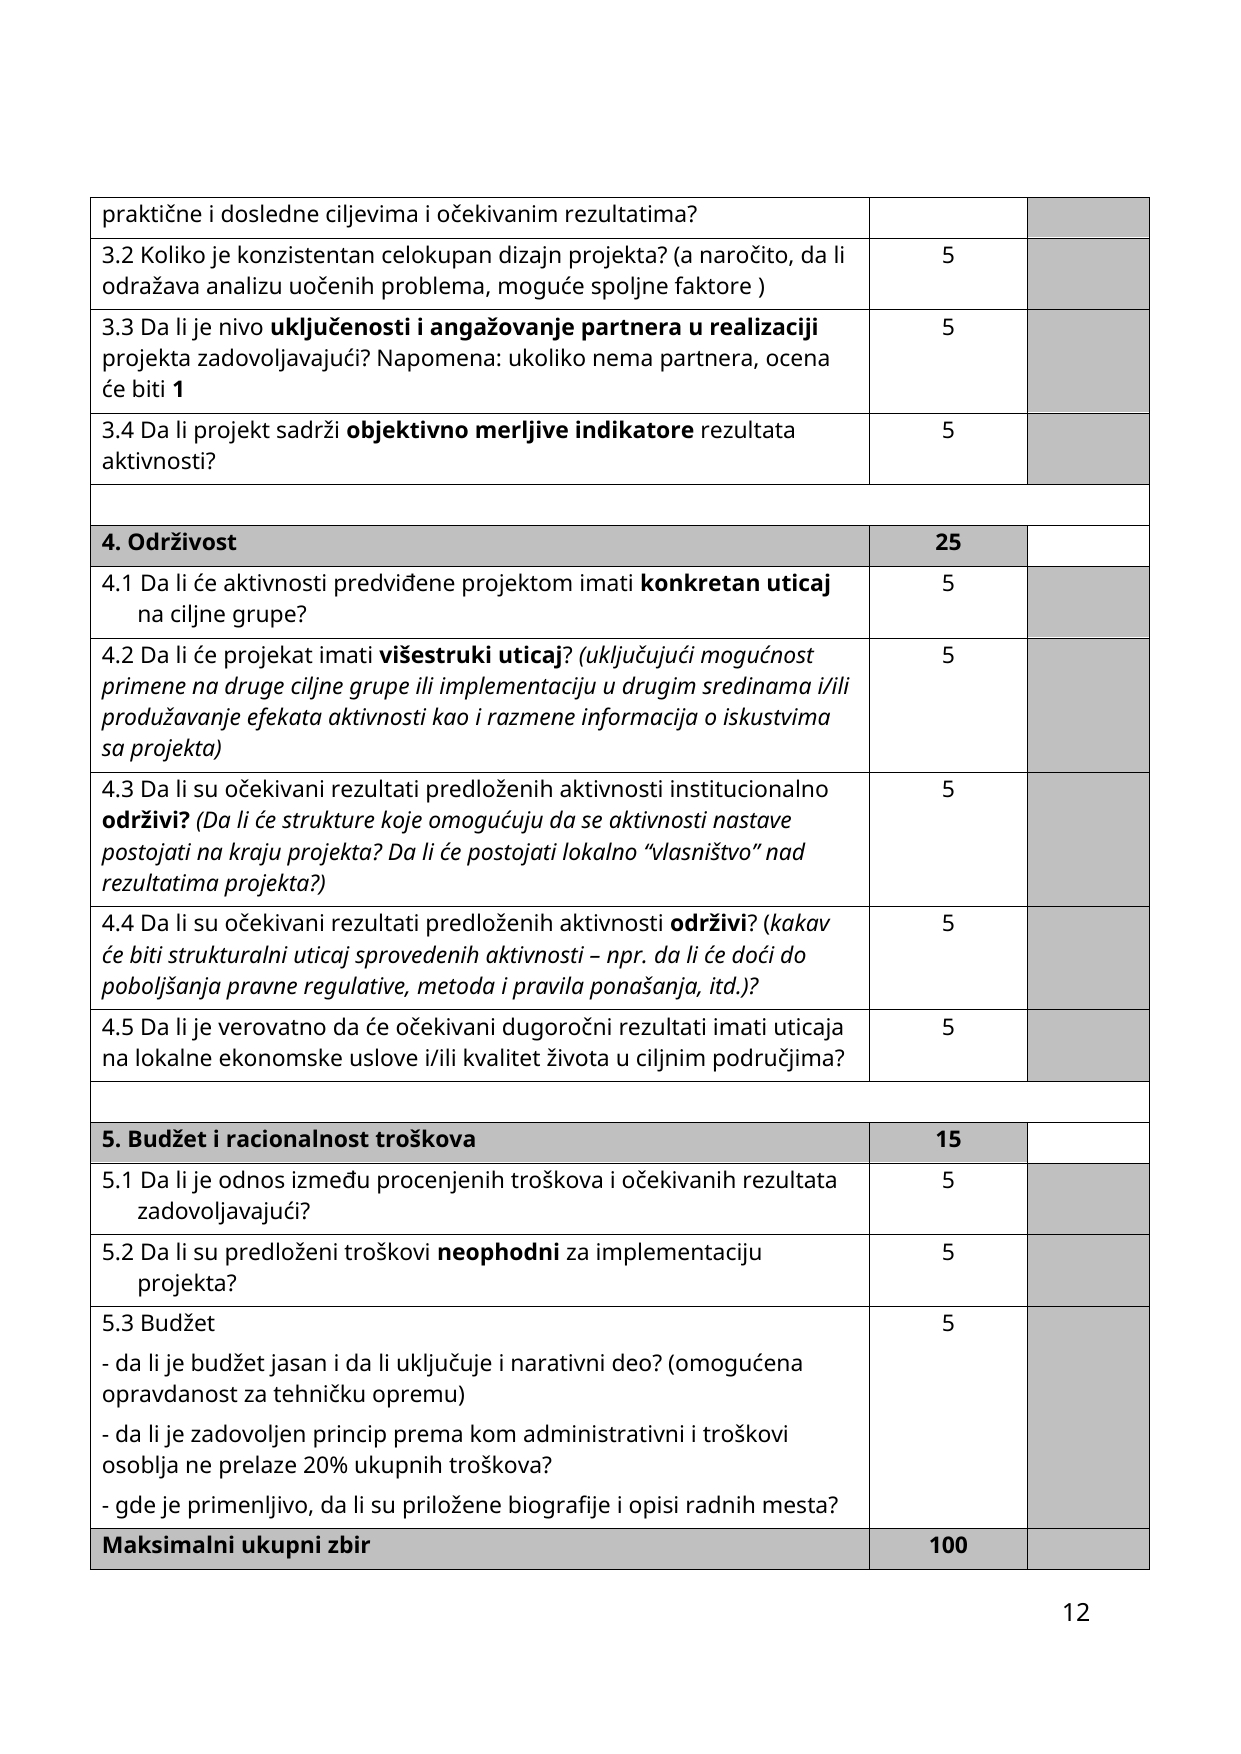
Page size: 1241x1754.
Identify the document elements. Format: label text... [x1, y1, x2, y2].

table_cell Maksimalni ukupni zbir [91, 1529, 869, 1569]
table_cell [1028, 1164, 1149, 1234]
table_cell [1028, 310, 1149, 412]
table_cell [1028, 639, 1149, 772]
table_cell 5 [870, 1164, 1027, 1234]
table_cell 5.2 Da li su predloženi troškovi neophodni za implementaciju projekta? [91, 1235, 869, 1306]
table_cell 5 [870, 567, 1027, 637]
table_cell [1028, 1529, 1149, 1569]
table_cell [1028, 414, 1149, 484]
table_cell 3.3 Da li je nivo uključenosti i angažovanje partnera u realizaciji projekta zadovoljavajući? Napomena: ukoliko nema partnera, ocena će biti 1 [91, 310, 869, 412]
table_cell 4.2 Da li će projekat imati višestruki uticaj? (uključujući mogućnost primene na druge ciljne grupe ili implementaciju u drugim sredinama i/ili produžavanje efekata aktivnosti kao i razmene informacija o iskustvima sa projekta) [91, 639, 869, 772]
table_cell [1028, 1123, 1149, 1162]
table_cell [1028, 567, 1149, 637]
table_cell [91, 1082, 1149, 1122]
table_cell 5 [870, 1010, 1027, 1081]
table_cell 5 [870, 773, 1027, 906]
table_cell [1028, 1307, 1149, 1528]
table_cell [1028, 239, 1149, 309]
table_cell 5 [870, 414, 1027, 484]
table_cell 5 [870, 1307, 1027, 1528]
table_cell 4. Održivost [91, 526, 869, 566]
table_cell 25 [870, 526, 1027, 566]
table_cell [1028, 1235, 1149, 1306]
table_cell 4.4 Da li su očekivani rezultati predloženih aktivnosti održivi? (kakav će biti strukturalni uticaj sprovedenih aktivnosti – npr. da li će doći do poboljšanja pravne regulative, metoda i pravila ponašanja, itd.)? [91, 907, 869, 1009]
table_cell 5 [870, 310, 1027, 412]
table_cell 100 [870, 1529, 1027, 1569]
table_cell [1028, 198, 1149, 237]
table_cell [91, 485, 1149, 525]
table_cell 5.1 Da li je odnos između procenjenih troškova i očekivanih rezultata zadovoljavajući? [91, 1164, 869, 1234]
table_cell 3.2 Koliko je konzistentan celokupan dizajn projekta? (a naročito, da li odražava analizu uočenih problema, moguće spoljne faktore ) [91, 239, 869, 309]
table_cell [1028, 526, 1149, 566]
table_cell 4.5 Da li je verovatno da će očekivani dugoročni rezultati imati uticaja na lokalne ekonomske uslove i/ili kvalitet života u ciljnim područjima? [91, 1010, 869, 1081]
table_cell 5.3 Budžet - da li je budžet jasan i da li uključuje i narativni deo? (omogućena opravdanost za tehničku opremu) - da li je zadovoljen princip prema kom administrativni i troškovi osoblja ne prelaze 20% ukupnih troškova? - gde je primenljivo, da li su priložene biografije i opisi radnih mesta? [91, 1307, 869, 1528]
table_cell [1028, 907, 1149, 1009]
table_cell 5. Budžet i racionalnost troškova [91, 1123, 869, 1162]
table_cell 5 [870, 907, 1027, 1009]
table_cell 5 [870, 198, 1027, 237]
table_cell 4.3 Da li su očekivani rezultati predloženih aktivnosti institucionalno održivi? (Da li će strukture koje omogućuju da se aktivnosti nastave postojati na kraju projekta? Da li će postojati lokalno “vlasništvo” nad rezultatima projekta?) [91, 773, 869, 906]
table_cell 4.1 Da li će aktivnosti predviđene projektom imati konkretan uticaj na ciljne grupe? [91, 567, 869, 637]
table_cell 15 [870, 1123, 1027, 1162]
table_cell 5 [870, 239, 1027, 309]
table_cell [1028, 773, 1149, 906]
table_cell [1028, 1010, 1149, 1081]
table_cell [91, 198, 869, 237]
table_cell 3.4 Da li projekt sadrži objektivno merljive indikatore rezultata aktivnosti? [91, 414, 869, 484]
table_cell 5 [870, 1235, 1027, 1306]
table_cell 5 [870, 639, 1027, 772]
